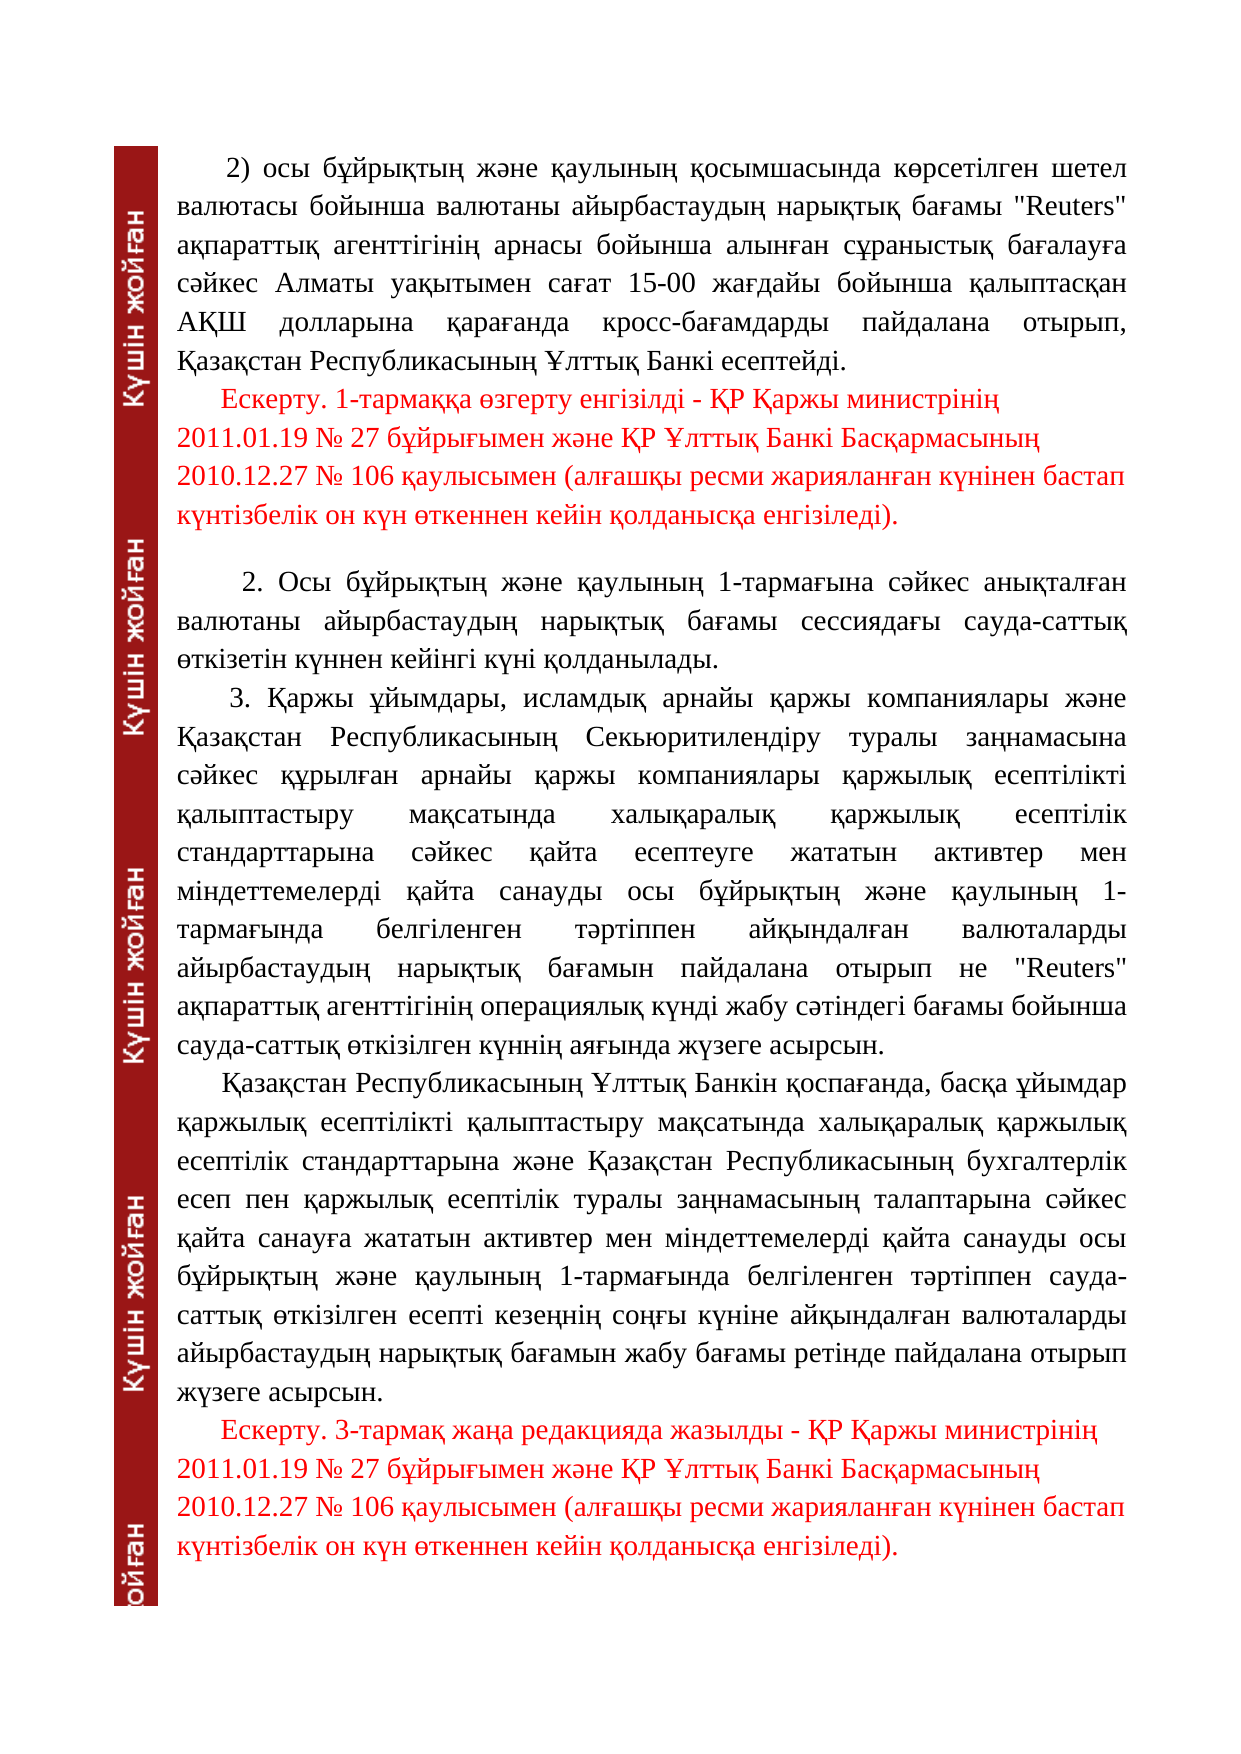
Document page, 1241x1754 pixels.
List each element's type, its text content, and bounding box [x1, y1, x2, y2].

text 2. Осы бұйрықтың және қаулының 1-тармағына сәйкес анықталған валютаны айырбастаудың нарықтық бағамы сессиядағы сауда-саттық өткізетін күннен кейінгі күні қолданылады. [112, 564, 1128, 675]
picture [114, 675, 158, 680]
text 2) осы бұйрықтың және қаулының қосымшасында көрсетілген шетел валютасы бойынша валютаны айырбастаудың нарықтық бағамы "Reuters" ақпараттық агенттігінің арнасы бойынша алынған сұраныстық бағалауға сәйкес Алматы уақытымен сағат 15-00 жағдайы бойынша қалыптасқан АҚШ долларына қарағанда кросс-бағамдарды пайдалана отырып, Қазақстан Республикасының Ұлттық Банкі есептейді. [112, 150, 1128, 376]
text Ескерту. 1-тармаққа өзгерту енгізілді - ҚР Қаржы министрінің 2011.01.19 № 27 бұйрығымен және ҚР Ұлттық Банкі Басқармасының 2010.12.27 № 106 қаулысымен (алғашқы ресми жарияланған күнінен бастап күнтізбелік он күн өткеннен кейін қолданысқа енгізіледі). [112, 381, 1128, 561]
picture [114, 376, 158, 381]
text Ескерту. 3-тармақ жаңа редакцияда жазылды - ҚР Қаржы министрінің 2011.01.19 № 27 бұйрығымен және ҚР Ұлттық Банкі Басқармасының 2010.12.27 № 106 қаулысымен (алғашқы ресми жарияланған күнінен бастап күнтізбелік он күн өткеннен кейін қолданысқа енгізіледі). [112, 1412, 1128, 1592]
text Қазақстан Республикасының Ұлттық Банкін қоспағанда, басқа ұйымдар қаржылық есептілікті қалыптастыру мақсатында халықаралық қаржылық есептілік стандарттарына және Қазақстан Республикасының бухгалтерлік есеп пен қаржылық есептілік туралы заңнамасының талаптарына сәйкес қайта санауға жататын активтер мен міндеттемелерді қайта санауды осы бұйрықтың және қаулының 1-тармағында белгіленген тәртіппен сауда-саттық өткізілген есепті кезеңнің соңғы күніне айқындалған валюталарды айырбастаудың нарықтық бағамын жабу бағамы ретінде пайдалана отырып жүзеге асырсын. [112, 1066, 1128, 1407]
picture [114, 1407, 158, 1412]
picture [114, 146, 158, 150]
text 3. Қаржы ұйымдары, исламдық арнайы қаржы компаниялары және Қазақстан Республикасының Секьюритилендіру туралы заңнамасына сәйкес құрылған арнайы қаржы компаниялары қаржылық есептілікті қалыптастыру мақсатында халықаралық қаржылық есептілік стандарттарына сәйкес қайта есептеуге жататын активтер мен міндеттемелерді қайта санауды осы бұйрықтың және қаулының 1-тармағында белгіленген тәртіппен айқындалған валюталарды айырбастаудың нарықтық бағамын пайдалана отырып не "Reuters" ақпараттық агенттігінің операциялық күнді жабу сәтіндегі бағамы бойынша сауда-саттық өткізілген күннің аяғында жүзеге асырсын. [112, 680, 1128, 1061]
picture [114, 1061, 158, 1066]
picture [114, 1592, 158, 1606]
